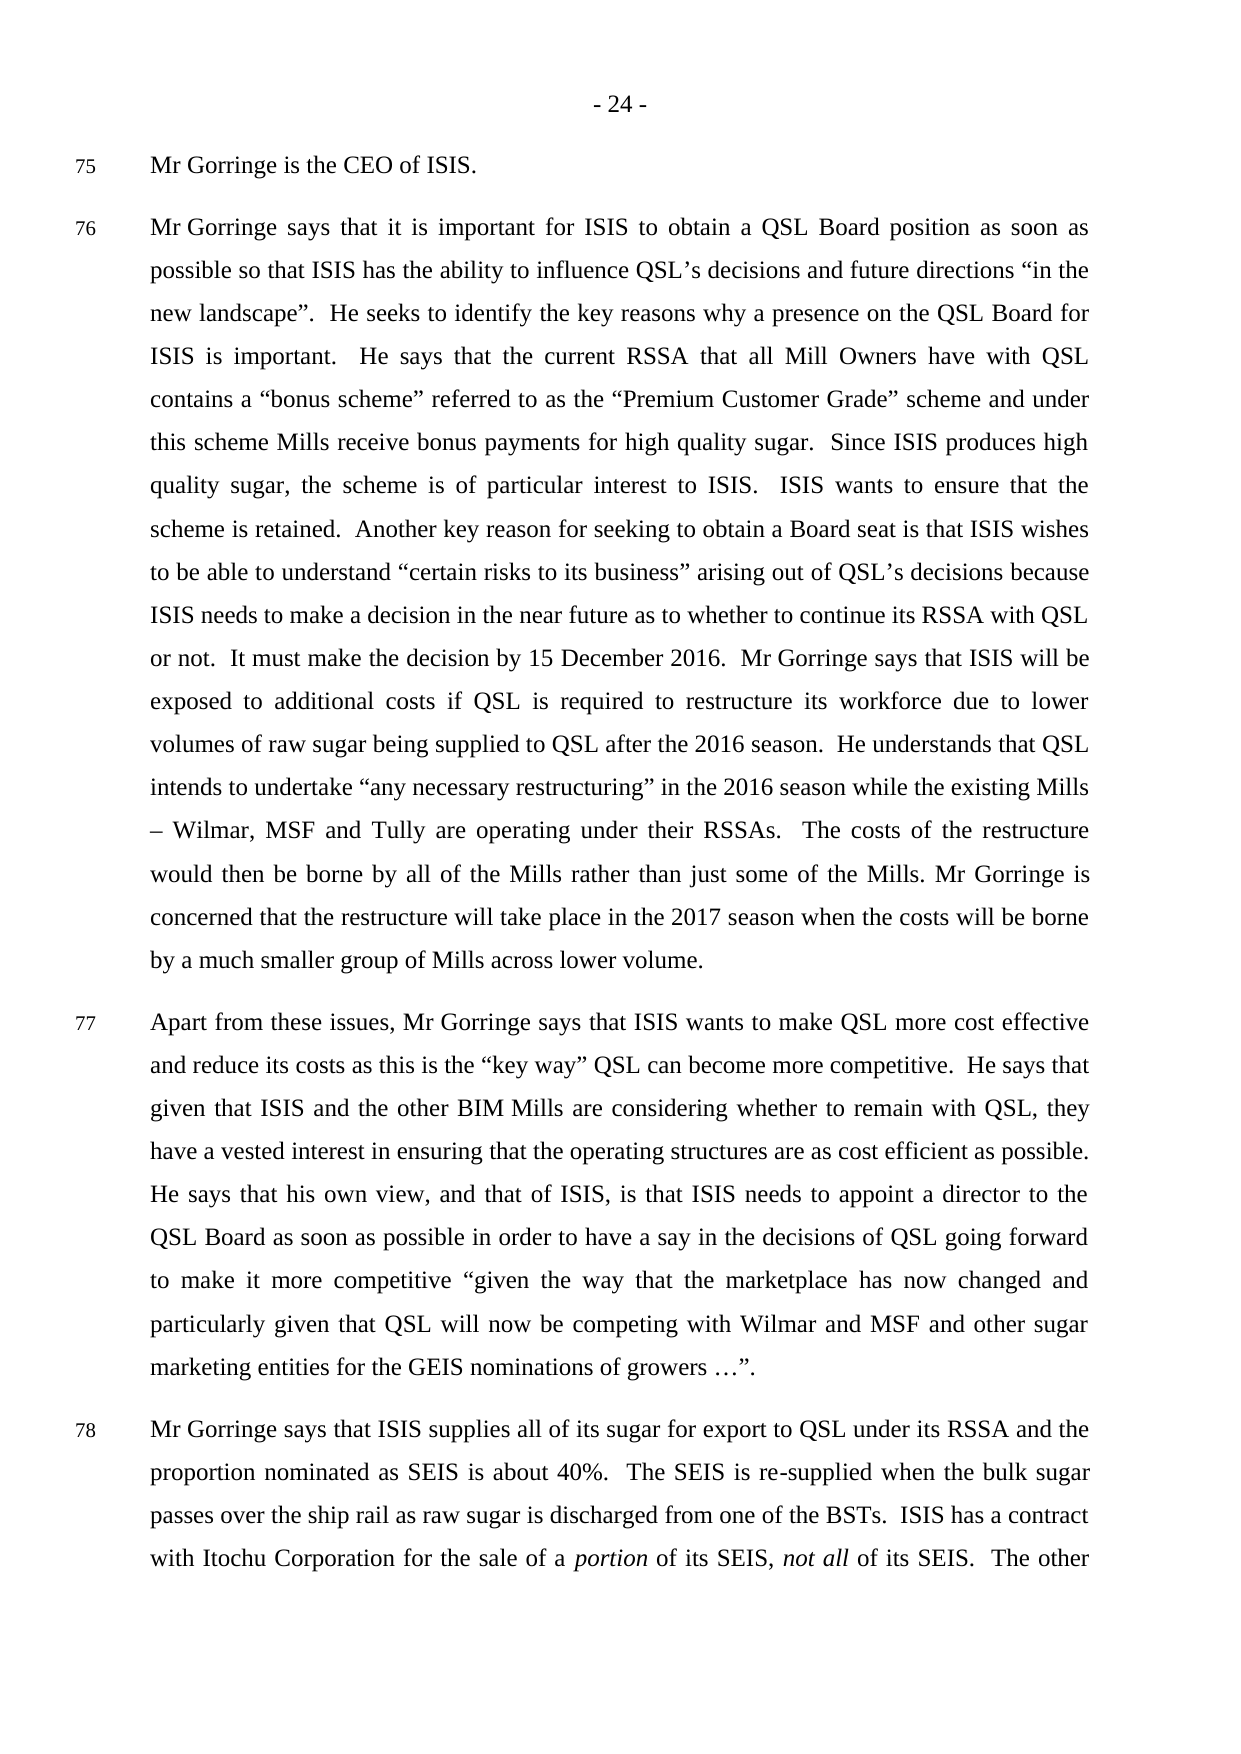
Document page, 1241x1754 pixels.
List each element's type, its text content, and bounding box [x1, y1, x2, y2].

text Mr Gorringe is the CEO of ISIS. [75, 150, 1090, 179]
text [75, 1414, 1090, 1572]
text Apart from these issues, Mr Gorringe says that ISIS wants to make QSL more cost effective and reduce its costs as this is the “key way” QSL can become more competitive. He says that given that ISIS and the other BIM Mills are considering whether to remain with QSL, they have a vested interest in ensuring that the operating structures are as cost efficient as possible. He says that his own view, and that of ISIS, is that ISIS needs to appoint a director to the QSL Board as soon as possible in order to have a say in the decisions of QSL going forward to make it more competitive “given the way that the marketplace has now changed and particularly given that QSL will now be competing with Wilmar and MSF and other sugar marketing entities for the GEIS nominations of growers …”. [75, 1007, 1090, 1381]
text Mr Gorringe says that it is important for ISIS to obtain a QSL Board position as soon as possible so that ISIS has the ability to influence QSL’s decisions and future directions “in the new landscape”. He seeks to identify the key reasons why a presence on the QSL Board for ISIS is important. He says that the current RSSA that all Mill Owners have with QSL contains a “bonus scheme” referred to as the “Premium Customer Grade” scheme and under this scheme Mills receive bonus payments for high quality sugar. Since ISIS produces high quality sugar, the scheme is of particular interest to ISIS. ISIS wants to ensure that the scheme is retained. Another key reason for seeking to obtain a Board seat is that ISIS wishes to be able to understand “certain risks to its business” arising out of QSL’s decisions because ISIS needs to make a decision in the near future as to whether to continue its RSSA with QSL or not. It must make the decision by 15 December 2016. Mr Gorringe says that ISIS will be exposed to additional costs if QSL is required to restructure its workforce due to lower volumes of raw sugar being supplied to QSL after the 2016 season. He understands that QSL intends to undertake “any necessary restructuring” in the 2016 season while the existing Mills – Wilmar, MSF and Tully are operating under their RSSAs. The costs of the restructure would then be borne by all of the Mills rather than just some of the Mills. Mr Gorringe is concerned that the restructure will take place in the 2017 season when the costs will be borne by a much smaller group of Mills across lower volume. [75, 212, 1090, 974]
